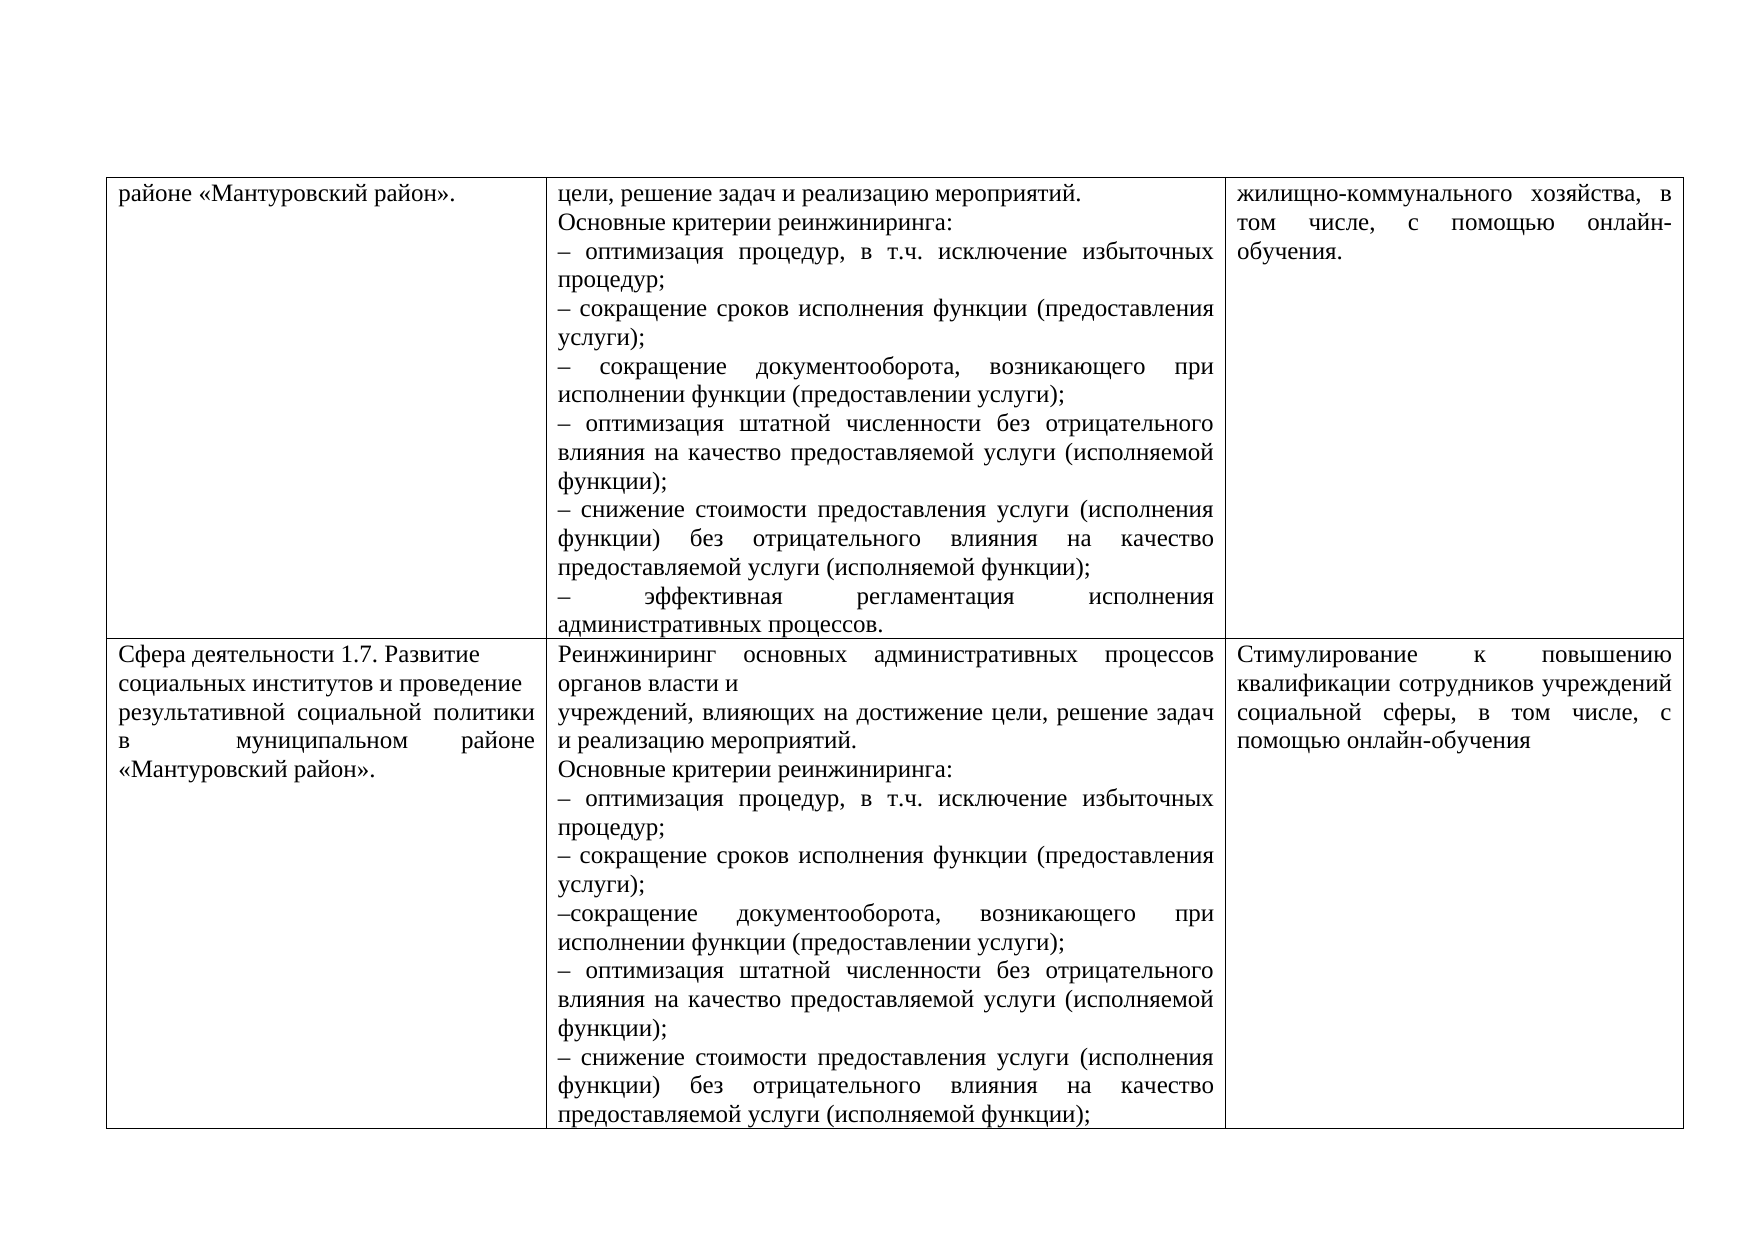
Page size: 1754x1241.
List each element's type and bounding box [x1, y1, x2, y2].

table_cell [107, 639, 546, 1128]
table_cell [1226, 639, 1683, 1128]
table_cell [107, 178, 546, 638]
table_cell [547, 639, 1225, 1128]
table_cell [547, 178, 1225, 638]
table_cell [1226, 178, 1683, 638]
